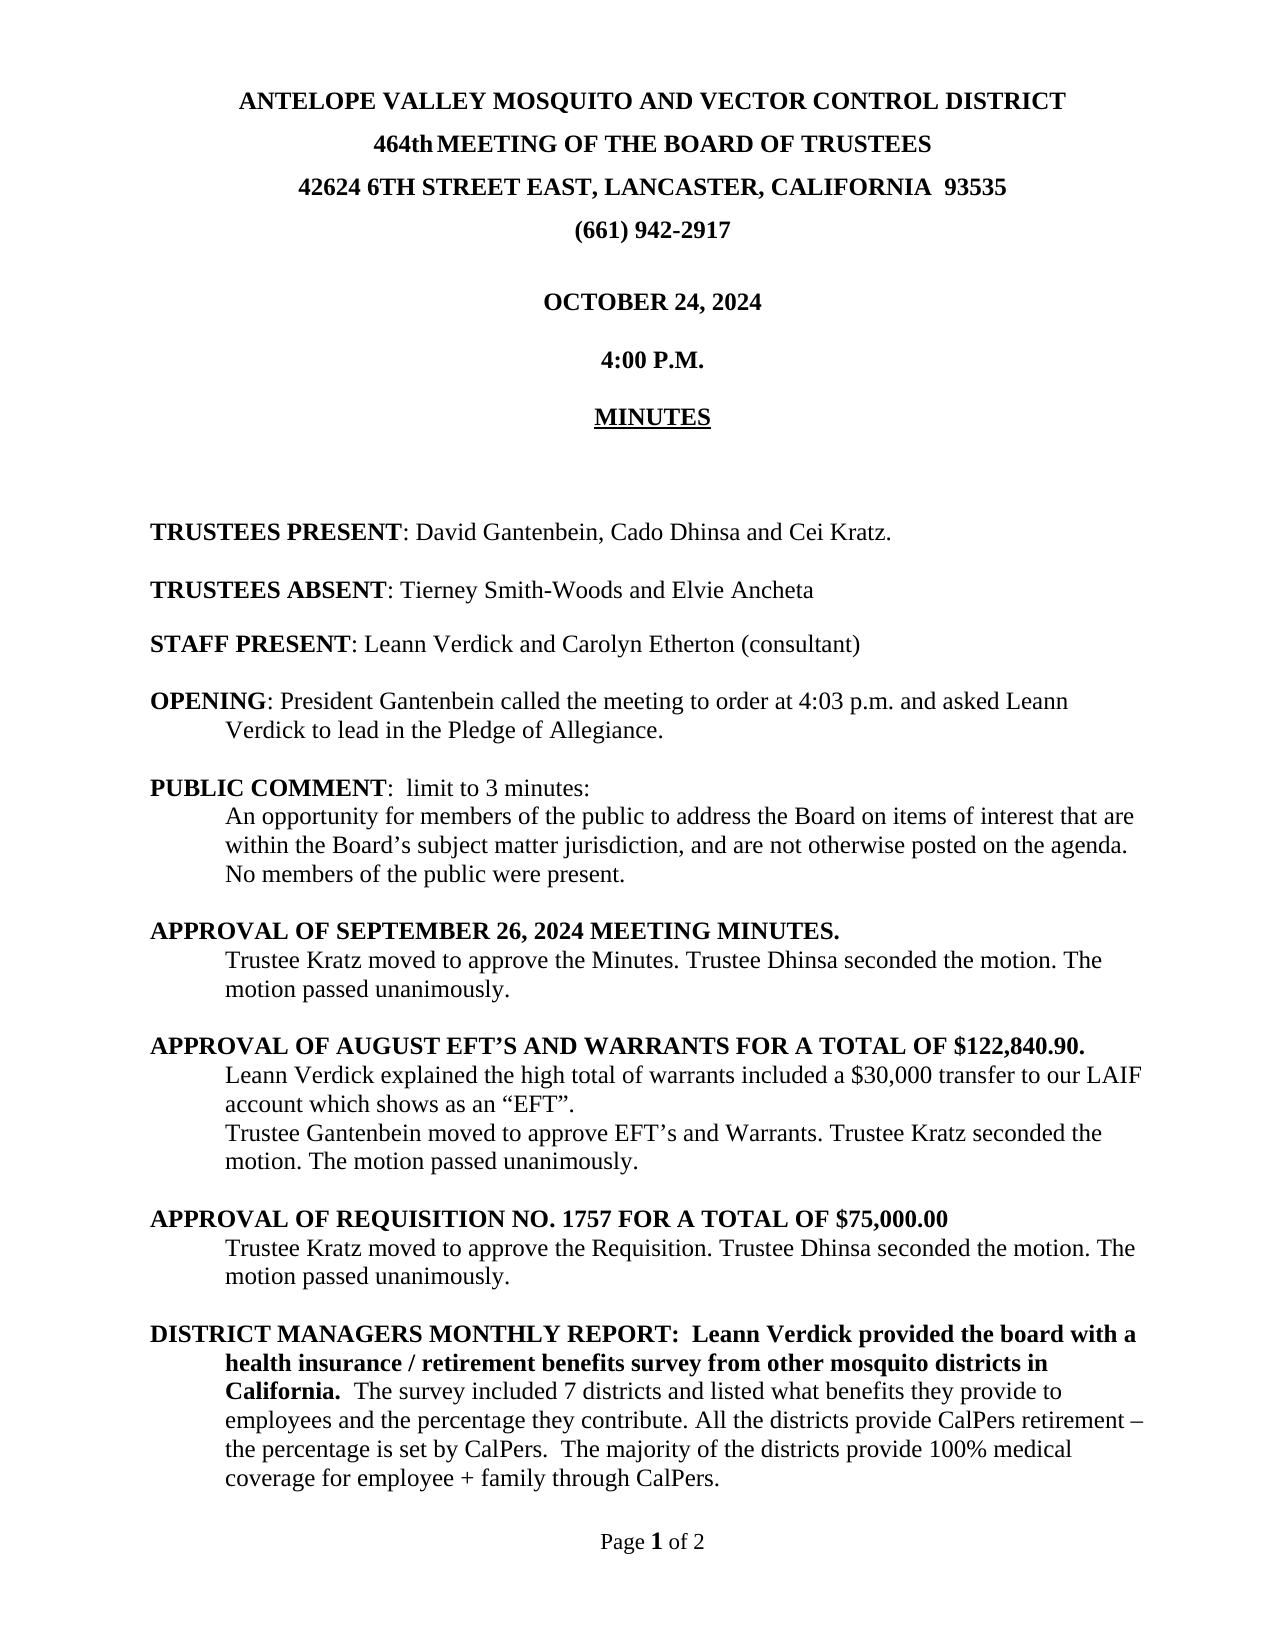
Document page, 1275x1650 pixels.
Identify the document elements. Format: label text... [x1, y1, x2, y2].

text APPROVAL OF REQUISITION NO. 1757 FOR A TOTAL OF $75,000.00 [150, 1204, 1155, 1233]
text (661) 942-2917 [150, 216, 1155, 244]
text 4:00 P.M. [150, 345, 1155, 374]
text APPROVAL OF SEPTEMBER 26, 2024 MEETING MINUTES. [150, 916, 1155, 945]
text account which shows as an “EFT”. [150, 1089, 1155, 1118]
text Trustee Gantenbein moved to approve EFT’s and Warrants. Trustee Kratz seconded the motion. The motion passed unanimously. [225, 1118, 1155, 1175]
text PUBLIC COMMENT: limit to 3 minutes: [150, 773, 1155, 801]
text ANTELOPE VALLEY MOSQUITO AND VECTOR CONTROL DISTRICT [150, 86, 1155, 115]
text MINUTES [150, 402, 1155, 431]
text An opportunity for members of the public to address the Board on items of interest that are within the Board’s subject matter jurisdiction, and are not otherwise posted on the agenda. No members of the public were present. [225, 801, 1155, 888]
text Leann Verdick explained the high total of warrants included a $30,000 transfer to our LAIF [150, 1060, 1155, 1089]
text DISTRICT MANAGERS MONTHLY REPORT: Leann Verdick provided the board with a [150, 1319, 1155, 1348]
text Trustee Kratz moved to approve the Requisition. Trustee Dhinsa seconded the motion. The motion passed unanimously. [225, 1233, 1155, 1290]
text 464th MEETING OF THE BOARD OF TRUSTEES [150, 129, 1155, 158]
text TRUSTEES PRESENT: David Gantenbein, Cado Dhinsa and Cei Kratz. [150, 517, 1155, 546]
text 42624 6TH STREET EAST, LANCASTER, CALIFORNIA 93535 [150, 172, 1155, 201]
text health insurance / retirement benefits survey from other mosquito districts in California. The survey included 7 districts and listed what benefits they provide to employees and the percentage they contribute. All the districts provide CalPers retirement – the percentage is set by CalPers. The majority of the districts provide 100% medical coverage for employee + family through CalPers. [225, 1348, 1155, 1491]
text OCTOBER 24, 2024 [150, 287, 1155, 316]
text APPROVAL OF AUGUST EFT’S AND WARRANTS FOR A TOTAL OF $122,840.90. [150, 1031, 1155, 1060]
text STAFF PRESENT: Leann Verdick and Carolyn Etherton (consultant) [150, 629, 1155, 658]
text Trustee Kratz moved to approve the Minutes. Trustee Dhinsa seconded the motion. The motion passed unanimously. [225, 945, 1155, 1003]
text TRUSTEES ABSENT: Tierney Smith-Woods and Elvie Ancheta [150, 575, 1155, 604]
text OPENING: President Gantenbein called the meeting to order at 4:03 p.m. and asked Leann Verdick to lead in the Pledge of Allegiance. [150, 686, 1155, 744]
